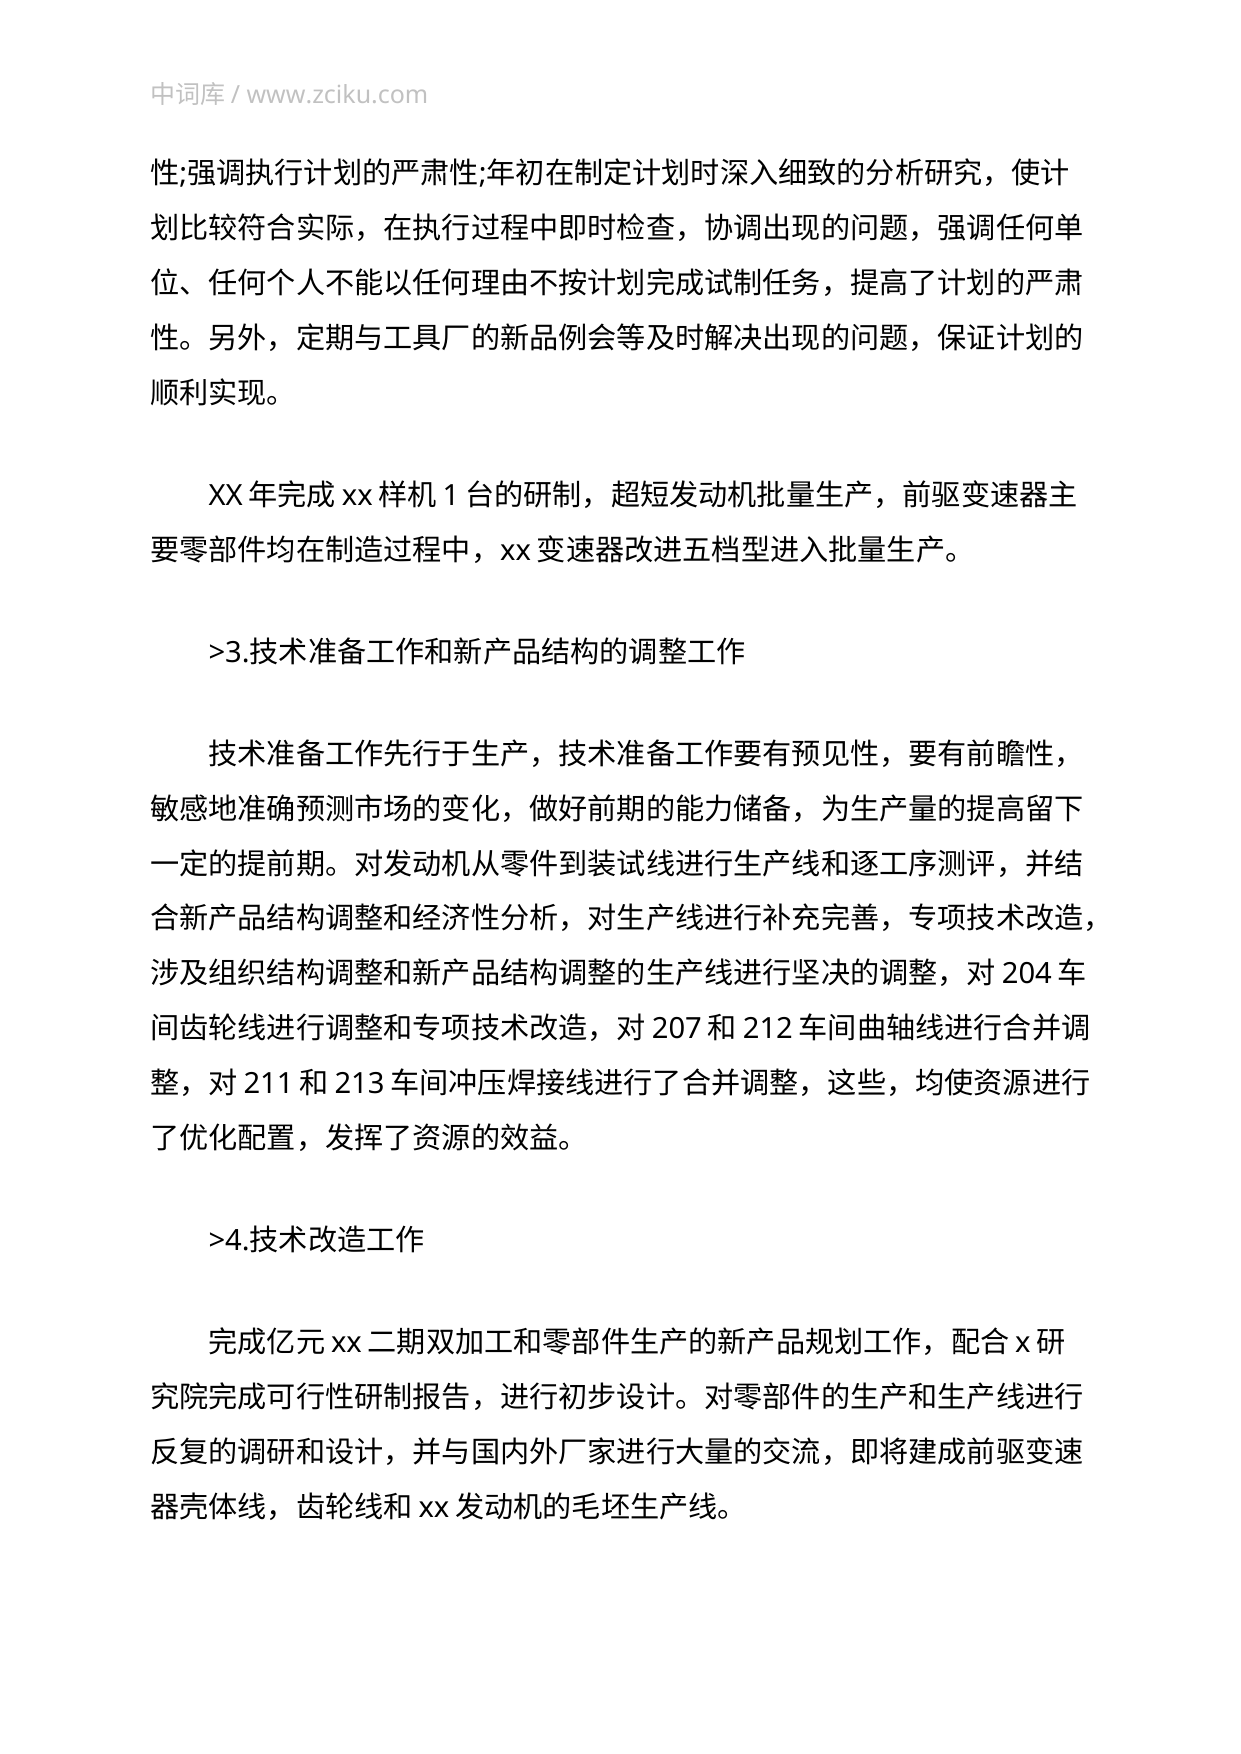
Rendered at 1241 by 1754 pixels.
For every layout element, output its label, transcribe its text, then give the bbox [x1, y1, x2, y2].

text XX年完成xx样机1台的研制，超短发动机批量生产，前驱变速器主要零部件均在制造过程中，xx变速器改进五档型进入批量生产。 [150, 471, 1090, 569]
text >3.技术准备工作和新产品结构的调整工作 [150, 628, 1090, 671]
text >4.技术改造工作 [150, 1217, 1090, 1259]
text 完成亿元xx二期双加工和零部件生产的新产品规划工作，配合x研究院完成可行性研制报告，进行初步设计。对零部件的生产和生产线进行反复的调研和设计，并与国内外厂家进行大量的交流，即将建成前驱变速器壳体线，齿轮线和xx发动机的毛坯生产线。 [150, 1319, 1090, 1526]
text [150, 150, 1090, 412]
text 技术准备工作先行于生产，技术准备工作要有预见性，要有前瞻性，敏感地准确预测市场的变化，做好前期的能力储备，为生产量的提高留下一定的提前期。对发动机从零件到装试线进行生产线和逐工序测评，并结合新产品结构调整和经济性分析，对生产线进行补充完善，专项技术改造，涉及组织结构调整和新产品结构调整的生产线进行坚决的调整，对204车间齿轮线进行调整和专项技术改造，对207和212车间曲轴线进行合并调整，对211和213车间冲压焊接线进行了合并调整，这些，均使资源进行了优化配置，发挥了资源的效益。 [150, 730, 1090, 1157]
